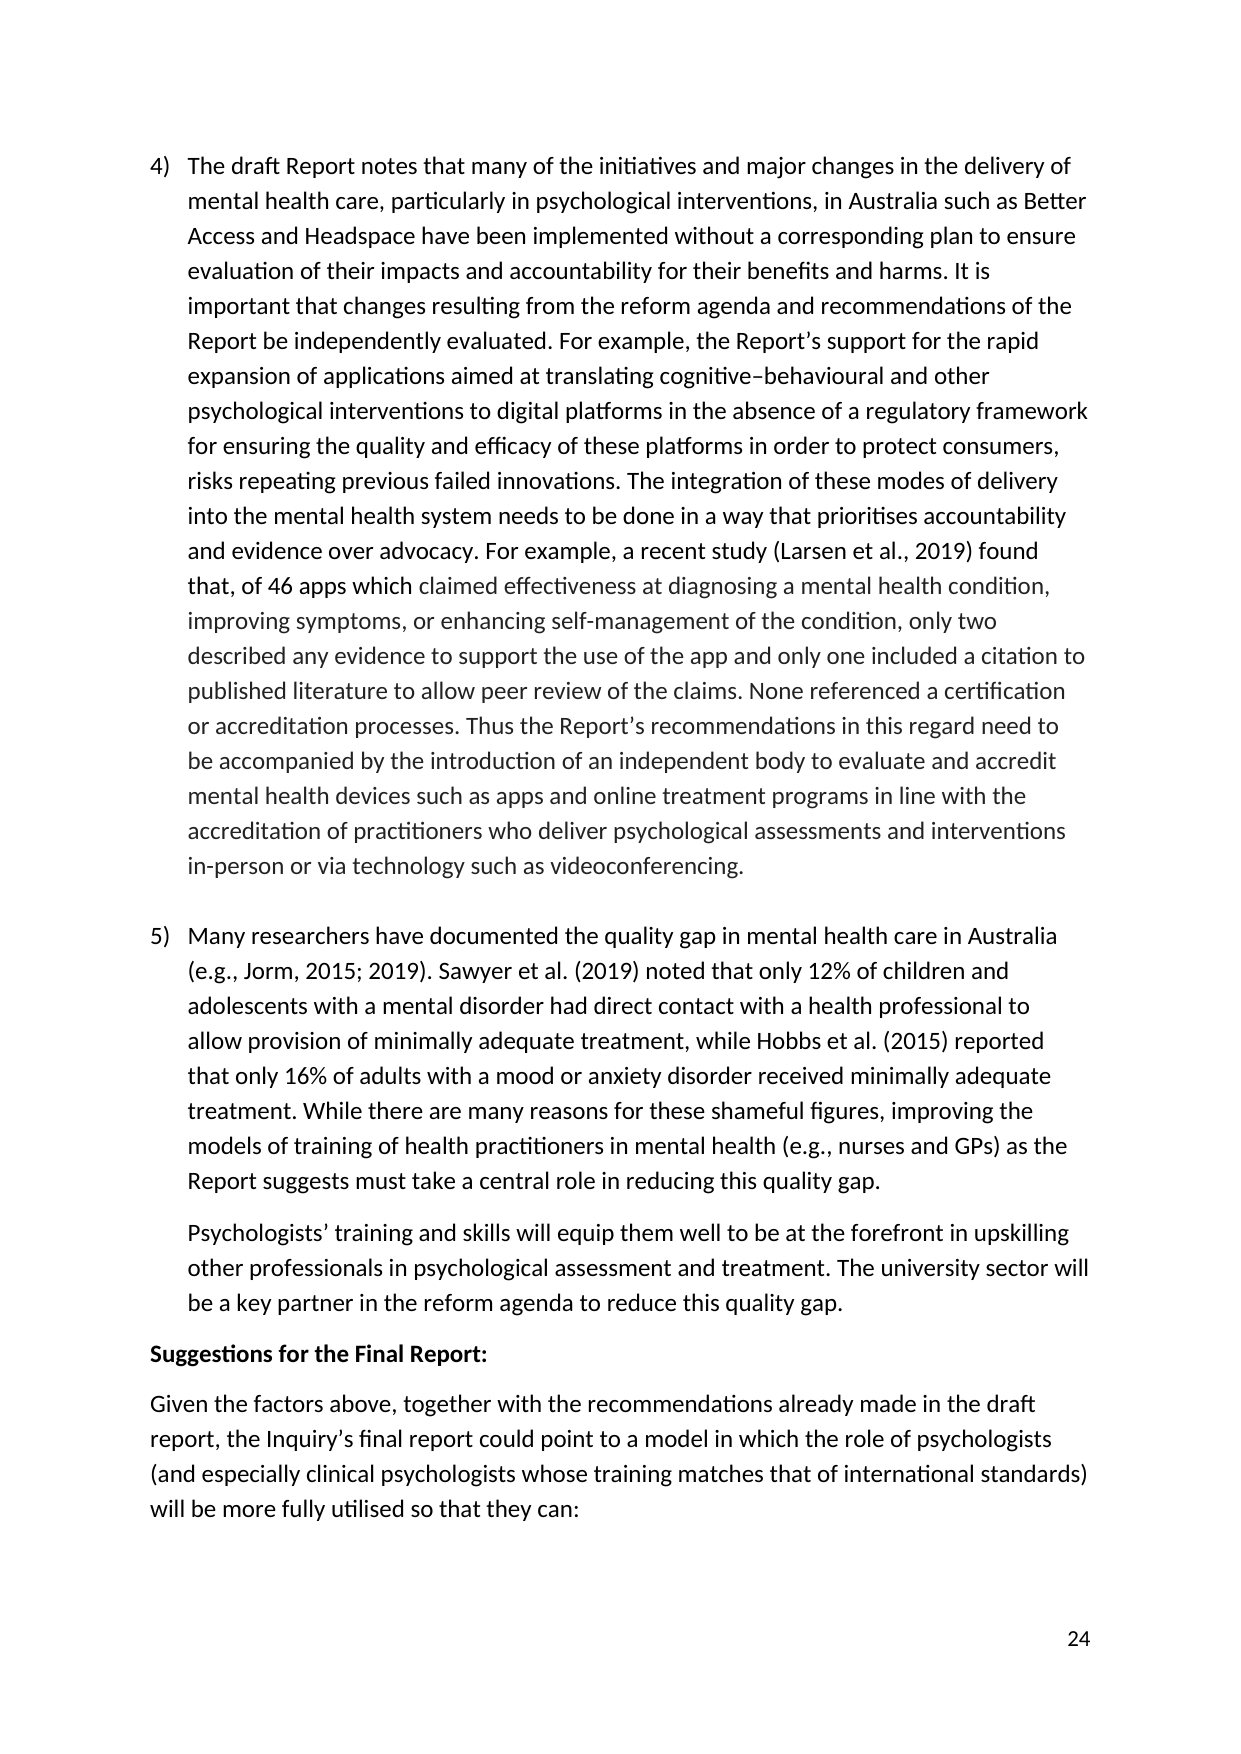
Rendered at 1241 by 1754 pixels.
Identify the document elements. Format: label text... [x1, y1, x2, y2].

text Suggestions for the Final Report: [150, 1338, 1090, 1369]
text Given the factors above, together with the recommendations already made in the draft report, the Inquiry’s final report could point to a model in which the role of psychologists (and especially clinical psychologists whose training matches that of international standards) will be more fully utilised so that they can: [150, 1388, 1090, 1523]
list The draft Report notes that many of the initiatives and major changes in the delivery of mental health care, particularly in psychological interventions, in Australia such as Better Access and Headspace have been implemented without a corresponding plan to ensure evaluation of their impacts and accountability for their benefits and harms. It is important that changes resulting from the reform agenda and recommendations of the Report be independently evaluated. For example, the Report’s support for the rapid expansion of applications aimed at translating cognitive–behavioural and other psychological interventions to digital platforms in the absence of a regulatory framework for ensuring the quality and efficacy of these platforms in order to protect consumers, risks repeating previous failed innovations. The integration of these modes of delivery into the mental health system needs to be done in a way that prioritises accountability and evidence over advocacy. For example, a recent study (Larsen et al., 2019) found that, of 46 apps which claimed effectiveness at diagnosing a mental health condition, improving symptoms, or enhancing self-management of the condition, only two described any evidence to support the use of the app and only one included a citation to published literature to allow peer review of the claims. None referenced a certification or accreditation processes. Thus the Report’s recommendations in this regard need to be accompanied by the introduction of an independent body to evaluate and accredit mental health devices such as apps and online treatment programs in line with the accreditation of practitioners who deliver psychological assessments and interventions in-person or via technology such as videoconferencing. [150, 150, 1090, 881]
list Many researchers have documented the quality gap in mental health care in Australia (e.g., Jorm, 2015; 2019). Sawyer et al. (2019) noted that only 12% of children and adolescents with a mental disorder had direct contact with a health professional to allow provision of minimally adequate treatment, while Hobbs et al. (2015) reported that only 16% of adults with a mood or anxiety disorder received minimally adequate treatment. While there are many reasons for these shameful figures, improving the models of training of health practitioners in mental health (e.g., nurses and GPs) as the Report suggests must take a central role in reducing this quality gap. [150, 920, 1090, 1196]
text Psychologists’ training and skills will equip them well to be at the forefront in upskilling other professionals in psychological assessment and treatment. The university sector will be a key partner in the reform agenda to reduce this quality gap. [187, 1217, 1090, 1317]
